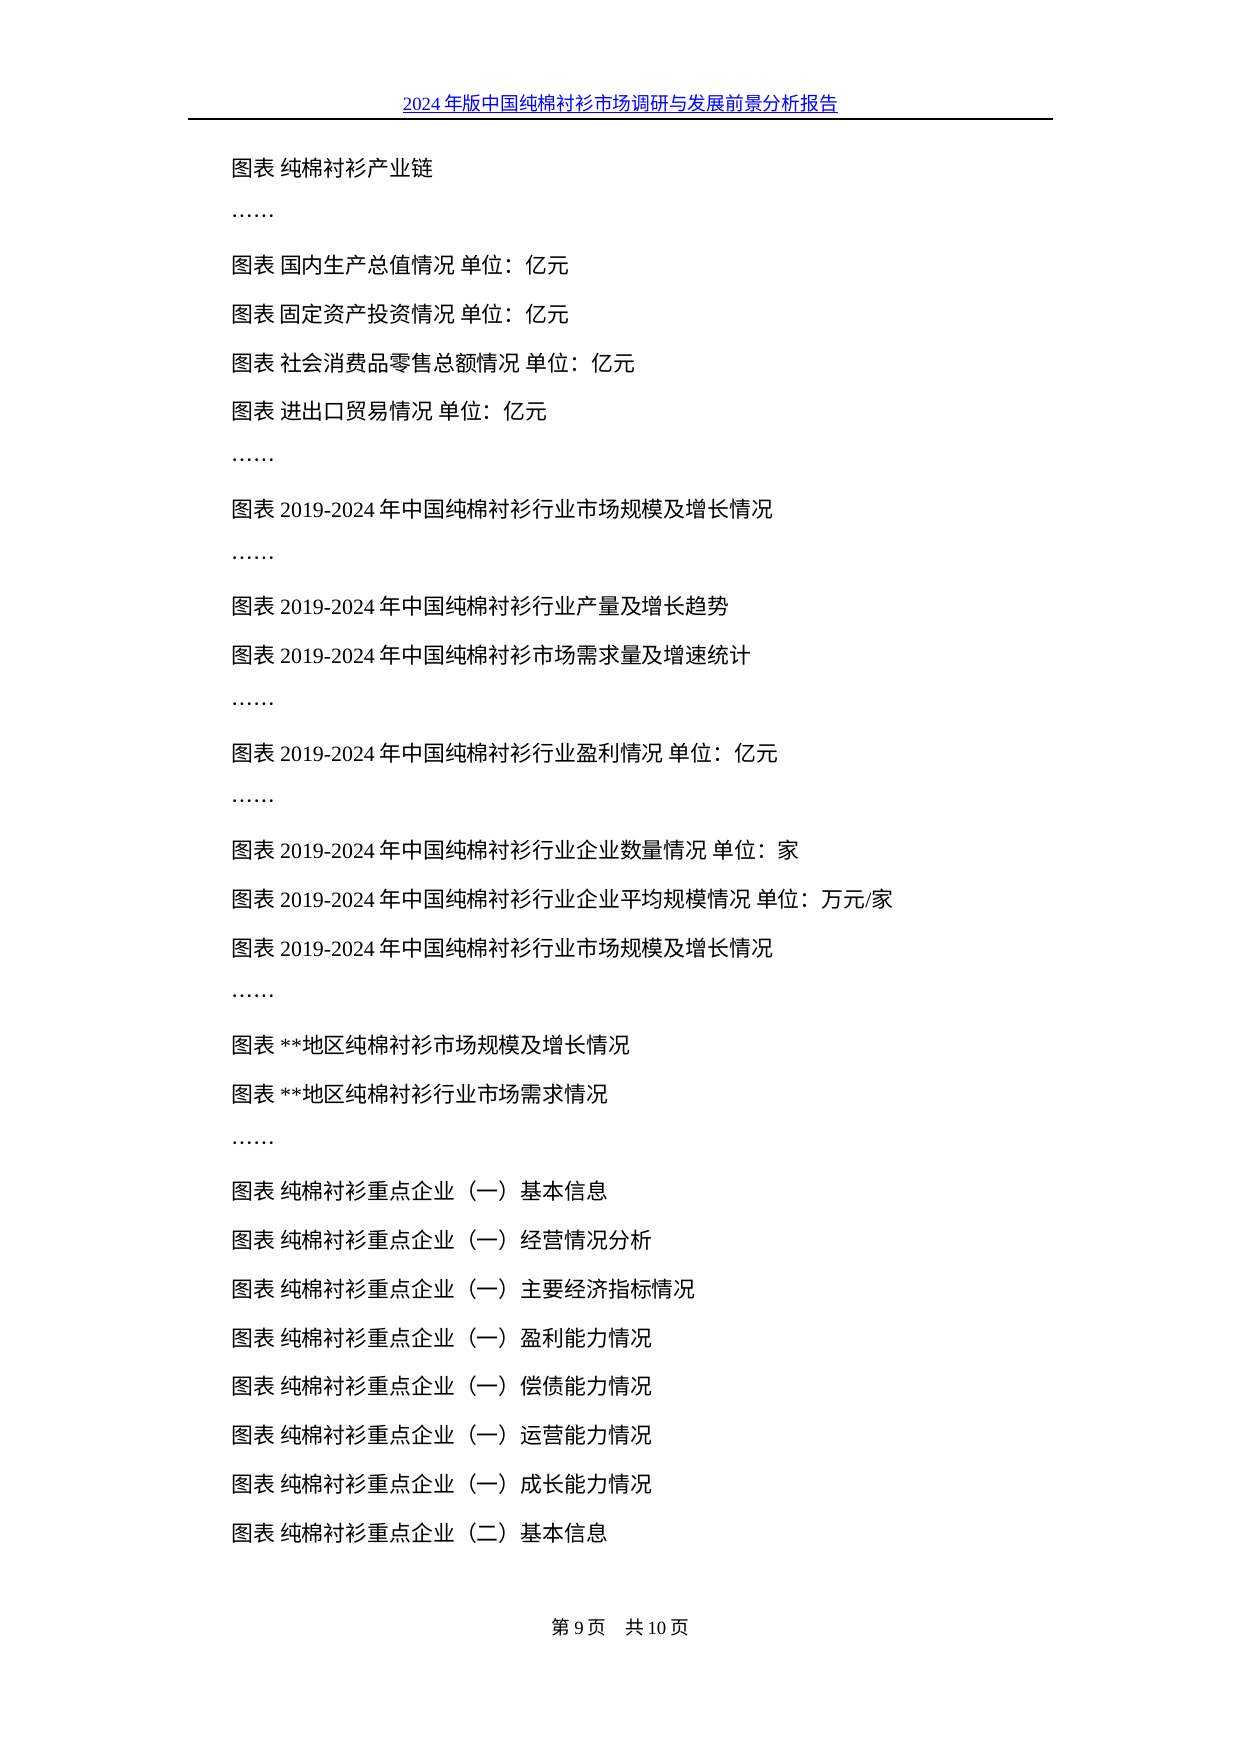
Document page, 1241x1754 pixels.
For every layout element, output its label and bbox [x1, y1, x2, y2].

text [187, 150, 1053, 1548]
